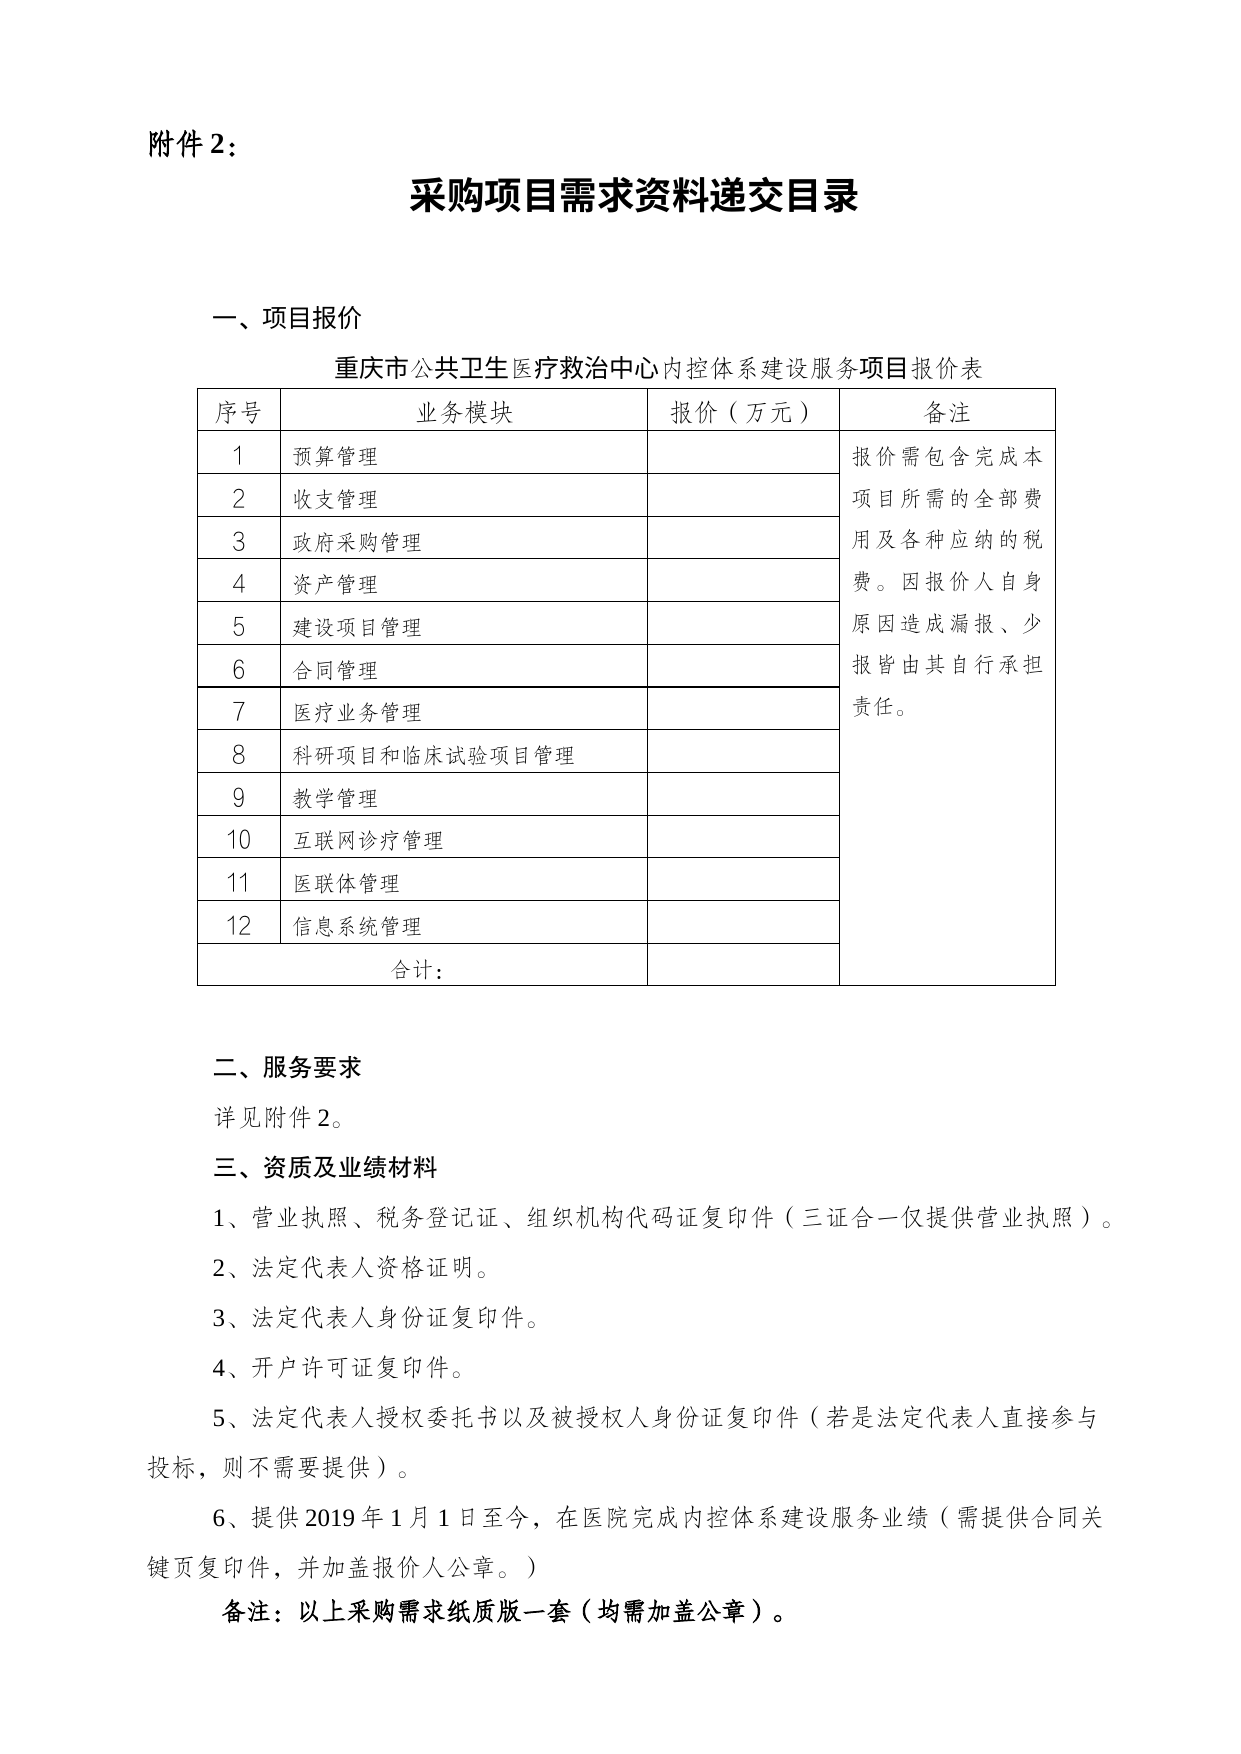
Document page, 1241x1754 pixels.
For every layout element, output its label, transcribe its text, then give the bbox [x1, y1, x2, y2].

table_cell [648, 645, 839, 686]
table_cell 4 [198, 559, 280, 601]
table_cell [648, 944, 839, 985]
table_cell [648, 773, 839, 814]
table_header 序号 [198, 389, 280, 430]
text 二、服务要求 [146, 1036, 1106, 1086]
text 重庆市公共卫生医疗救治中心内控体系建设服务项目报价表 [146, 337, 1106, 387]
table_cell 合计： [198, 944, 647, 985]
text 3、法定代表人身份证复印件。 [146, 1286, 1106, 1336]
table_header 业务模块 [281, 389, 647, 430]
text 备注：以上采购需求纸质版一套（均需加盖公章）。 [146, 1586, 1106, 1628]
table_cell 12 [198, 901, 280, 943]
table_cell 预算管理 [281, 431, 647, 473]
table_cell 医联体管理 [281, 858, 647, 900]
table_cell 政府采购管理 [281, 517, 647, 558]
table_header 备注 [840, 389, 1055, 430]
text 4、开户许可证复印件。 [146, 1336, 1106, 1386]
table_cell 6 [198, 645, 280, 686]
text 1、营业执照、税务登记证、组织机构代码证复印件（三证合一仅提供营业执照）。 [146, 1186, 1106, 1236]
table_cell 科研项目和临床试验项目管理 [281, 730, 647, 772]
text 一、项目报价 [146, 287, 1106, 337]
table_cell 建设项目管理 [281, 602, 647, 644]
table_cell [648, 559, 839, 601]
table_cell 8 [198, 730, 280, 772]
table_cell 2 [198, 474, 280, 516]
table_cell 1 [198, 431, 280, 473]
table_cell 合同管理 [281, 645, 647, 686]
table_cell [648, 901, 839, 943]
table_cell 报价需包含完成本项目所需的全部费用及各种应纳的税费。因报价人自身原因造成漏报、少报皆由其自行承担责任。 [840, 431, 1055, 985]
text 5、法定代表人授权委托书以及被授权人身份证复印件（若是法定代表人直接参与投标，则不需要提供）。 [146, 1386, 1106, 1486]
table_cell [648, 816, 839, 857]
text 详见附件2。 [146, 1086, 1106, 1136]
text 采购项目需求资料递交目录 [146, 176, 1106, 218]
table_cell 资产管理 [281, 559, 647, 601]
table_cell 教学管理 [281, 773, 647, 814]
table_cell 医疗业务管理 [281, 688, 647, 729]
table_cell [648, 517, 839, 558]
table_cell [648, 858, 839, 900]
table_cell 9 [198, 773, 280, 814]
table_cell [648, 602, 839, 644]
text 6、提供2019年1月1日至今，在医院完成内控体系建设服务业绩（需提供合同关键页复印件，并加盖报价人公章。） [146, 1486, 1106, 1586]
table_cell [648, 474, 839, 516]
text 附件2： [146, 120, 1106, 162]
table_cell 10 [198, 816, 280, 857]
table_cell 3 [198, 517, 280, 558]
table_cell [648, 431, 839, 473]
table_cell 收支管理 [281, 474, 647, 516]
table_cell 7 [198, 688, 280, 729]
table_header 报价（万元） [648, 389, 839, 430]
text 三、资质及业绩材料 [146, 1136, 1106, 1186]
table_cell [648, 730, 839, 772]
table_cell 互联网诊疗管理 [281, 816, 647, 857]
text 2、法定代表人资格证明。 [146, 1236, 1106, 1286]
table_cell 5 [198, 602, 280, 644]
table_cell [648, 688, 839, 729]
table_cell 11 [198, 858, 280, 900]
table_cell 信息系统管理 [281, 901, 647, 943]
